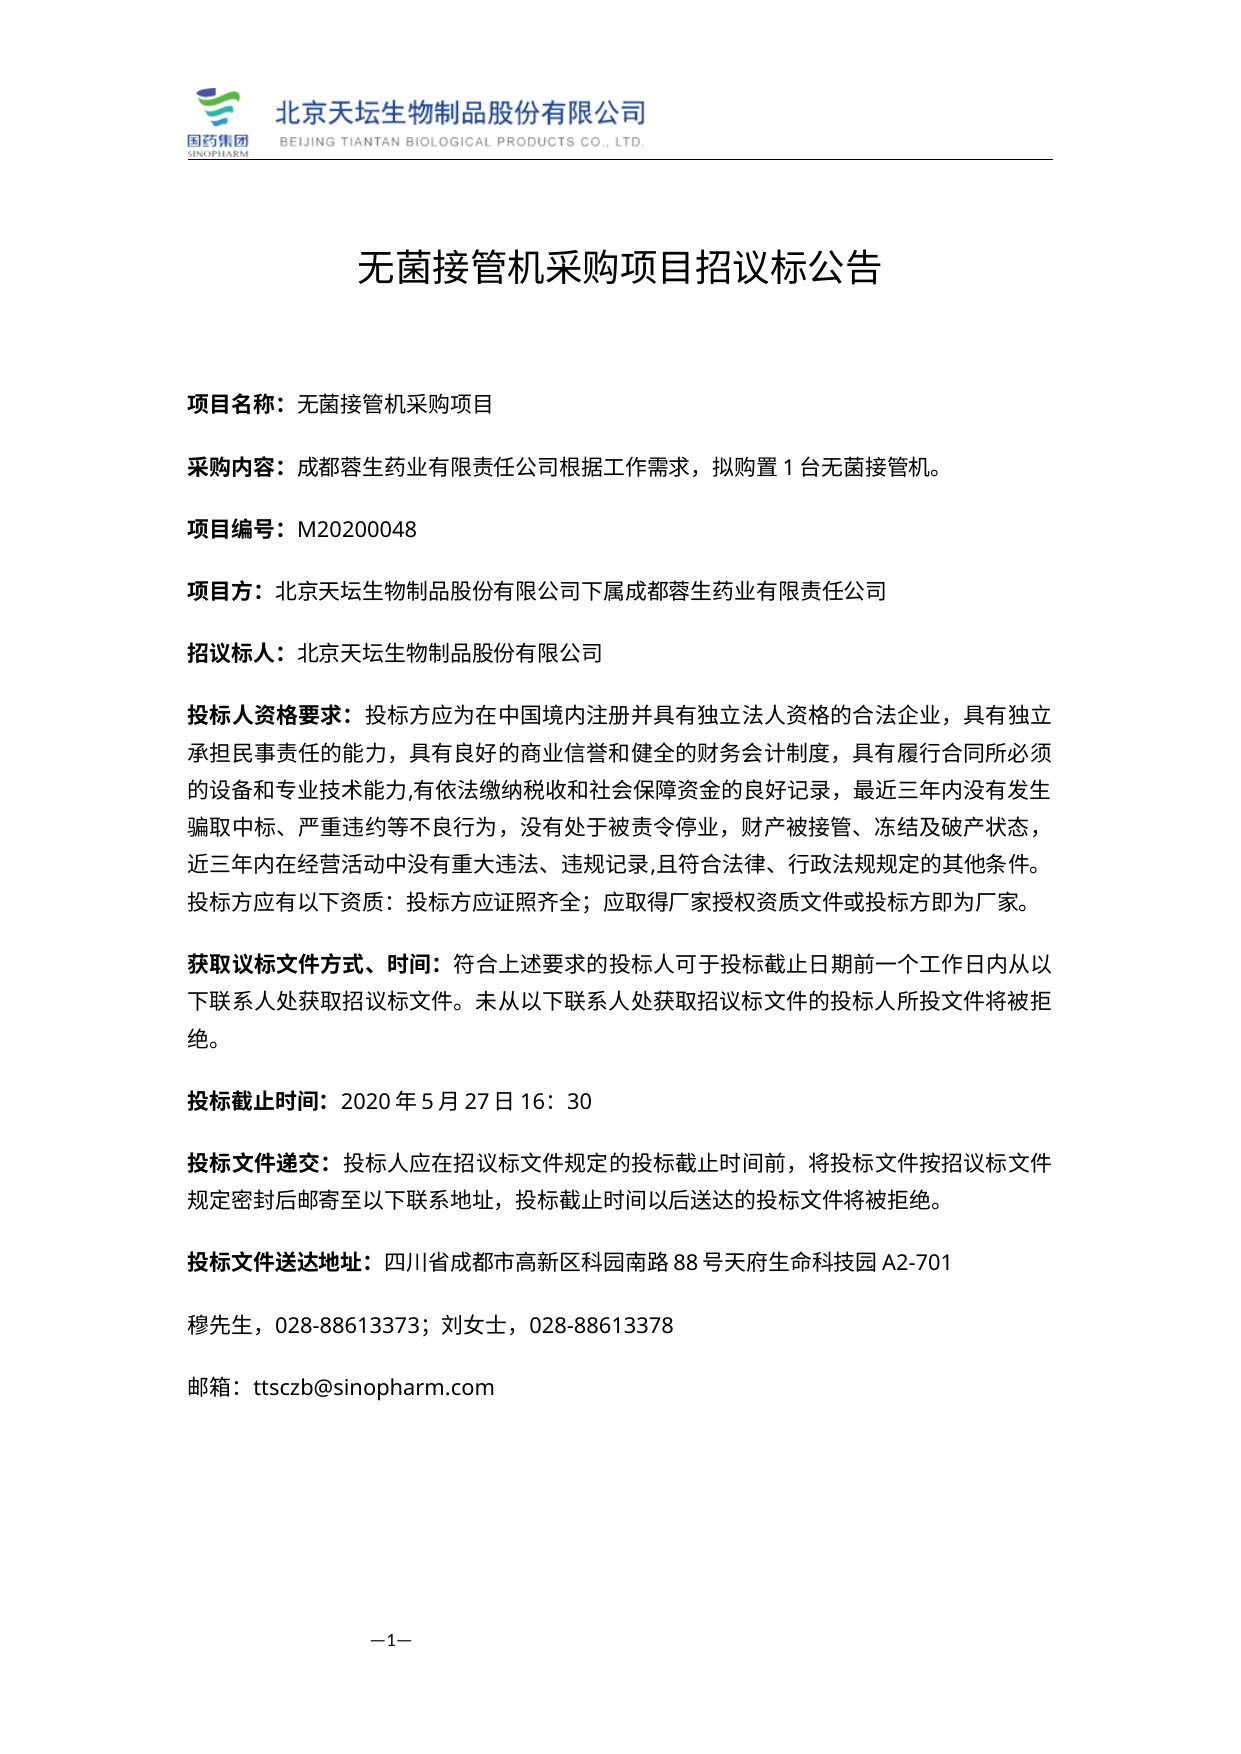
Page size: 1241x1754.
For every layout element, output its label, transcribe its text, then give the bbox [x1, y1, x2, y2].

text 项目编号：M20200048 [187, 511, 1053, 544]
text 投标截止时间：2020年5月27日16：30 [187, 1083, 1053, 1116]
picture [187, 88, 647, 157]
text 穆先生，028-88613373；刘女士，028-88613378 [187, 1307, 1053, 1340]
text 投标文件送达地址：四川省成都市高新区科园南路88号天府生命科技园A2-701 [187, 1245, 1053, 1278]
text 招议标人：北京天坛生物制品股份有限公司 [187, 636, 1053, 668]
text 项目方：北京天坛生物制品股份有限公司下属成都蓉生药业有限责任公司 [187, 574, 1053, 606]
text 投标文件递交：投标人应在招议标文件规定的投标截止时间前，将投标文件按招议标文件规定密封后邮寄至以下联系地址，投标截止时间以后送达的投标文件将被拒绝。 [187, 1146, 1053, 1215]
text 采购内容：成都蓉生药业有限责任公司根据工作需求，拟购置1台无菌接管机。 [187, 449, 1053, 482]
text 投标人资格要求：投标方应为在中国境内注册并具有独立法人资格的合法企业，具有独立承担民事责任的能力，具有良好的商业信誉和健全的财务会计制度，具有履行合同所必须的设备和专业技术能力,有依法缴纳税收和社会保障资金的良好记录，最近三年内没有发生骗取中标、严重违约等不良行为，没有处于被责令停业，财产被接管、冻结及破产状态，近三年内在经营活动中没有重大违法、违规记录,且符合法律、行政法规规定的其他条件。投标方应有以下资质：投标方应证照齐全；应取得厂家授权资质文件或投标方即为厂家。 [187, 698, 1053, 917]
text 邮箱：ttsczb@sinopharm.com [187, 1369, 1053, 1402]
text 获取议标文件方式、时间：符合上述要求的投标人可于投标截止日期前一个工作日内从以下联系人处获取招议标文件。未从以下联系人处获取招议标文件的投标人所投文件将被拒绝。 [187, 947, 1053, 1054]
text 项目名称：无菌接管机采购项目 [187, 387, 1053, 419]
text 无菌接管机采购项目招议标公告 [187, 232, 1053, 297]
